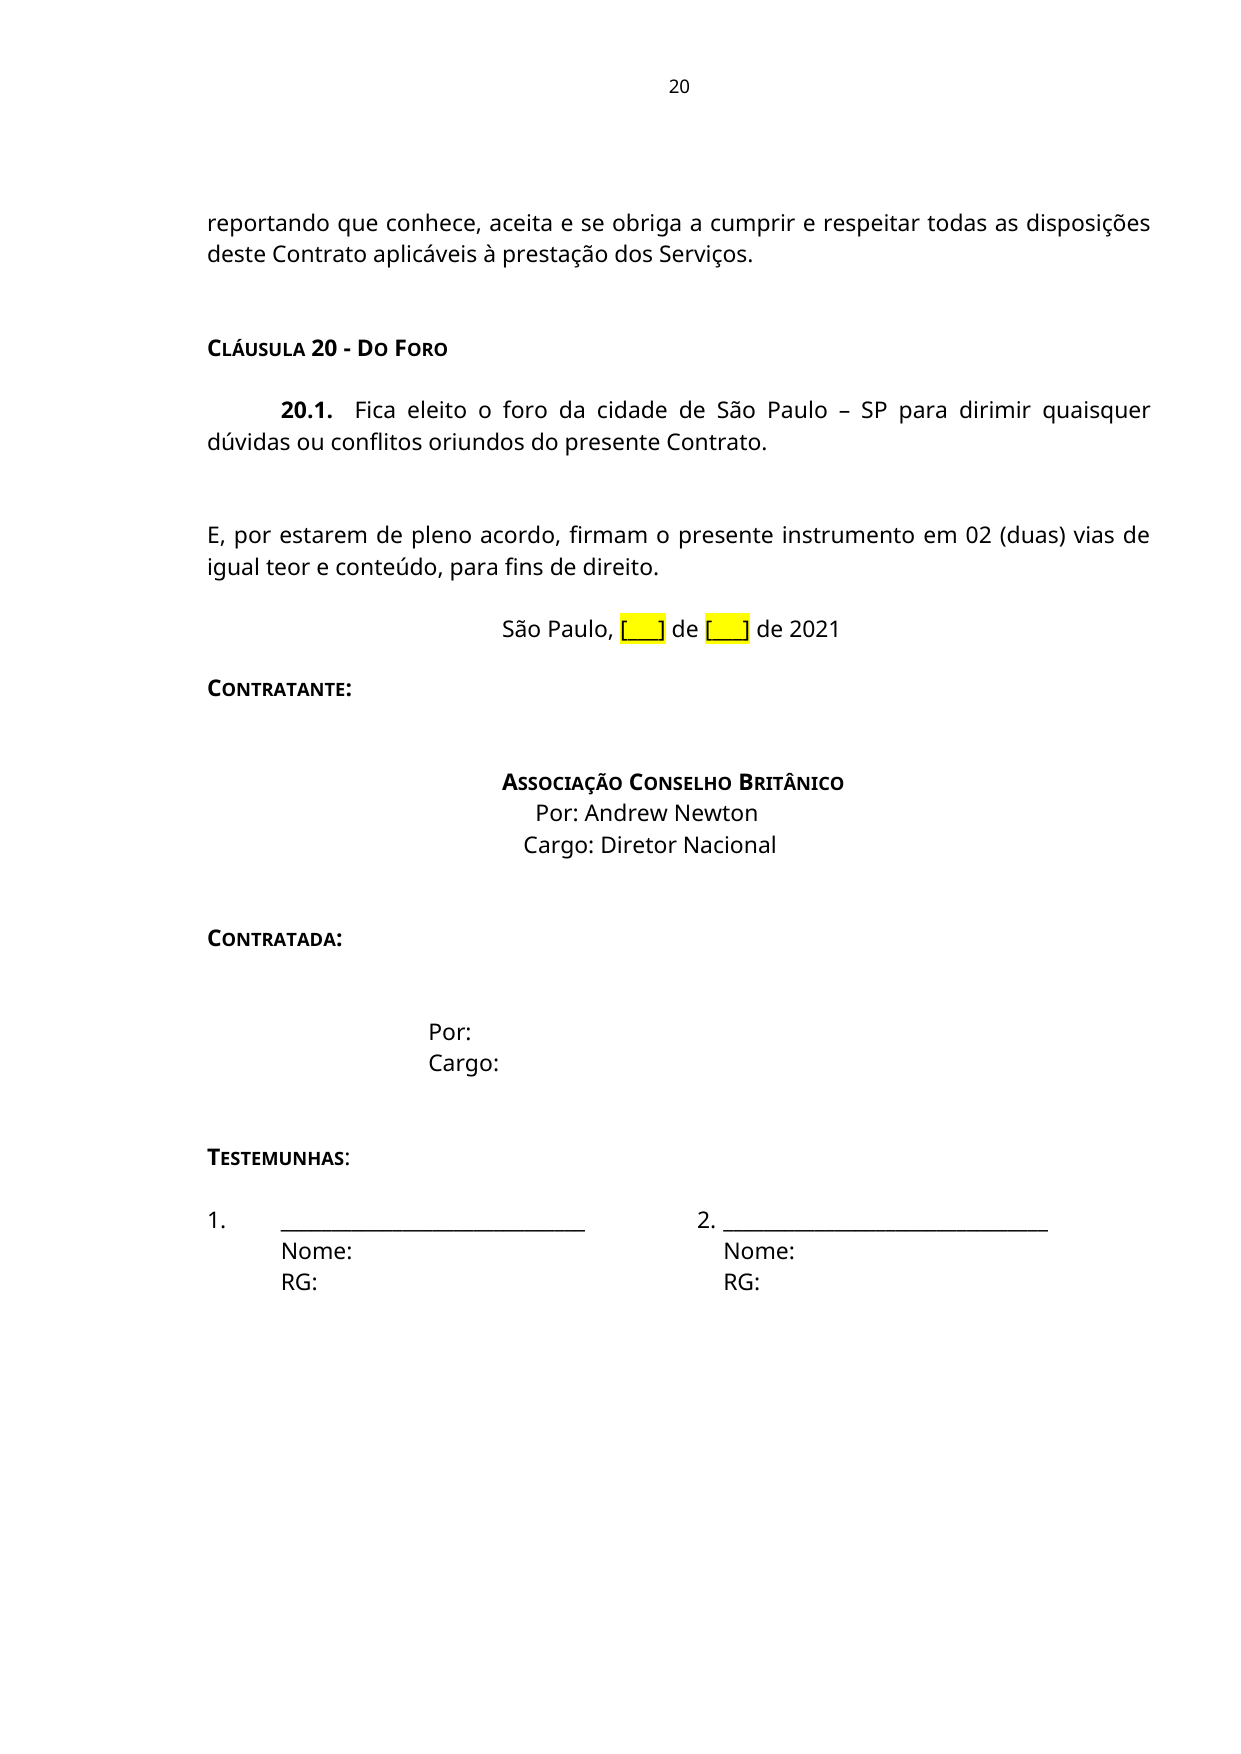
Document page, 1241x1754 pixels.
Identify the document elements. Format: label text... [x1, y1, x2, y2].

text 1. ______________________________ 2. ________________________________ [207, 1203, 1152, 1235]
text Por: [207, 1016, 1152, 1047]
text Cargo: Diretor Nacional [207, 828, 1152, 860]
text São Paulo, [___] de [___] de 2021 [750, 613, 1152, 644]
text Cláusula 20 - Do Foro [207, 332, 1152, 363]
text E, por estarem de pleno acordo, firmam o presente instrumento em 02 (duas) vias de igual teor e conteúdo, para fins de direito. [207, 519, 1152, 582]
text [207, 207, 1152, 269]
text Testemunhas: [207, 1141, 1152, 1172]
text 20.1. Fica eleito o foro da cidade de São Paulo – SP para dirimir quaisquer dúvidas ou conflitos oriundos do presente Contrato. [207, 394, 1152, 457]
text São Paulo, [___] de [___] de 2021 [207, 613, 620, 644]
text Associação Conselho Britânico [207, 766, 1152, 797]
text Nome: Nome: [207, 1235, 1152, 1266]
text Contratante: [207, 672, 1152, 703]
text Cargo: [207, 1047, 1152, 1078]
text Por: Andrew Newton [207, 797, 1152, 828]
text Contratada: [207, 922, 1152, 953]
text RG: RG: [207, 1266, 1152, 1297]
